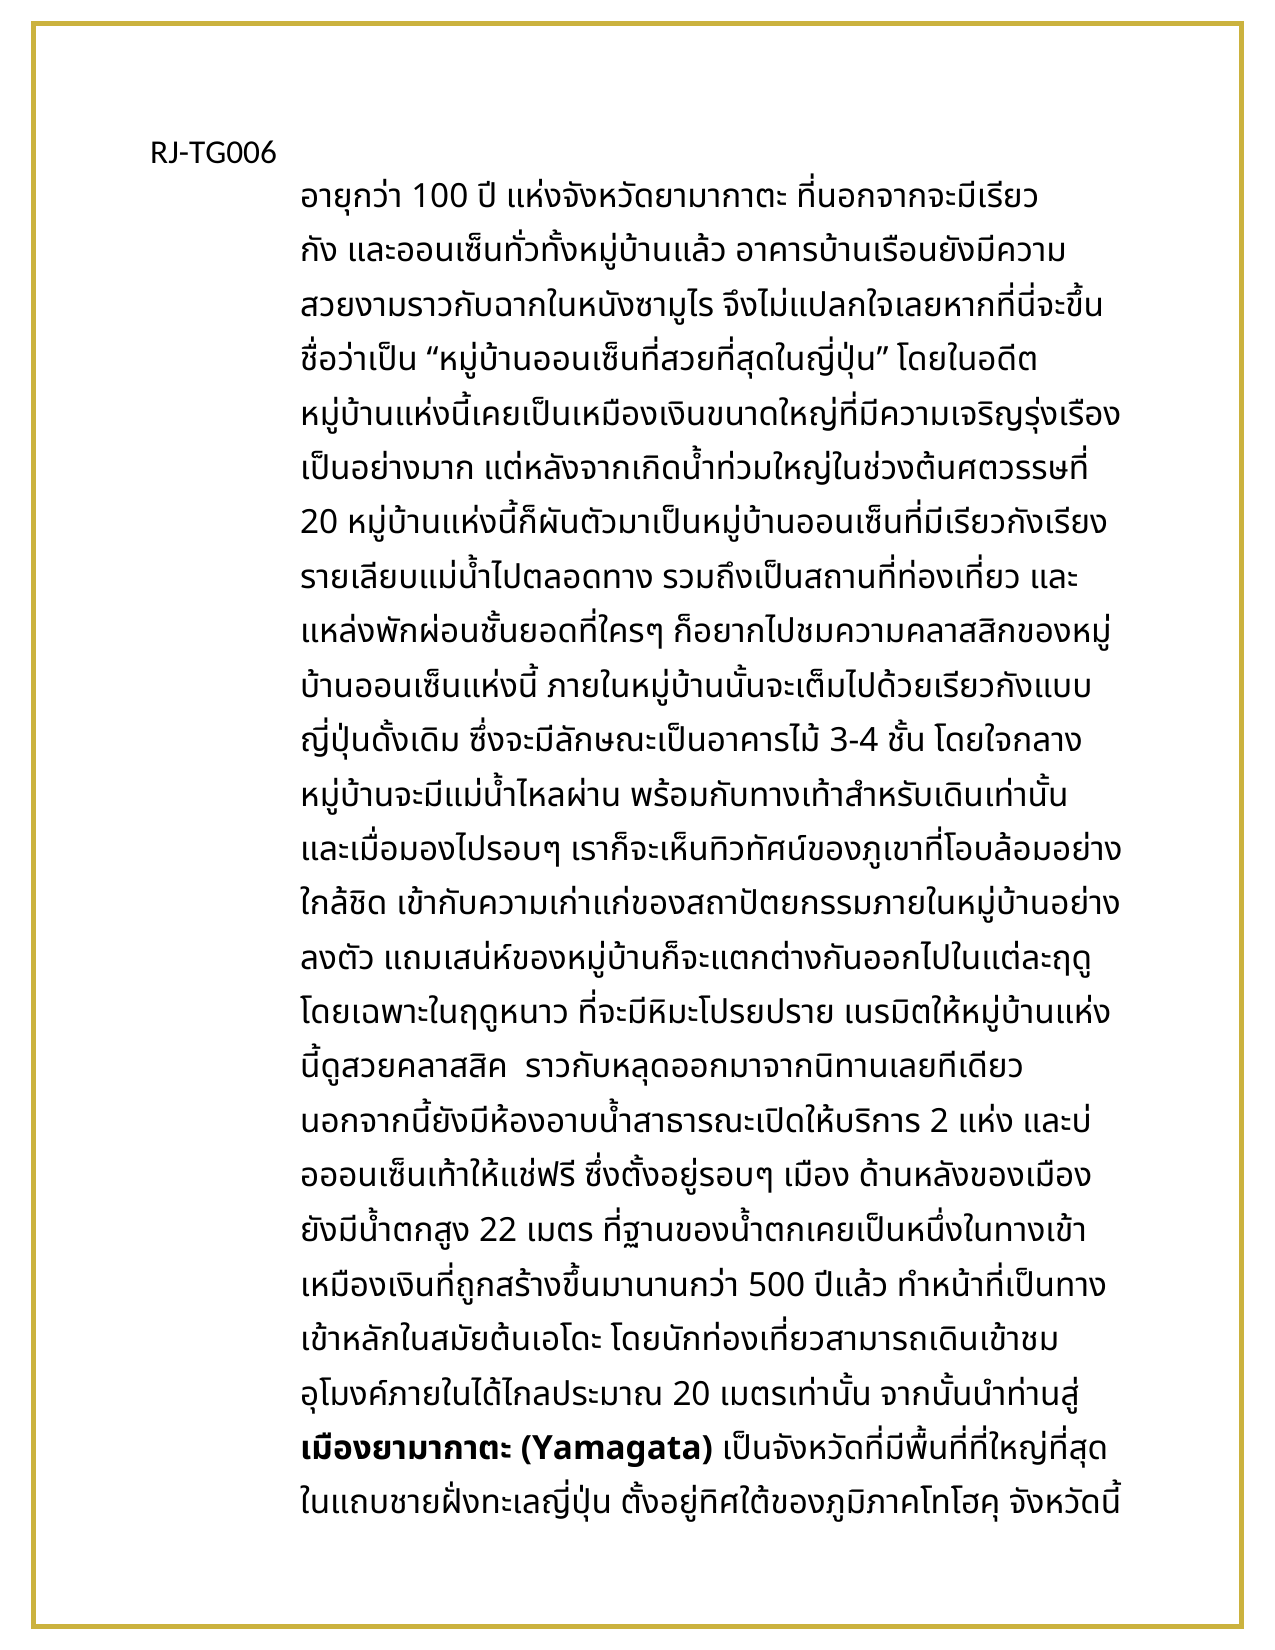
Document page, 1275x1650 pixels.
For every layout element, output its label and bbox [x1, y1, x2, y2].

text [300, 172, 1125, 1529]
